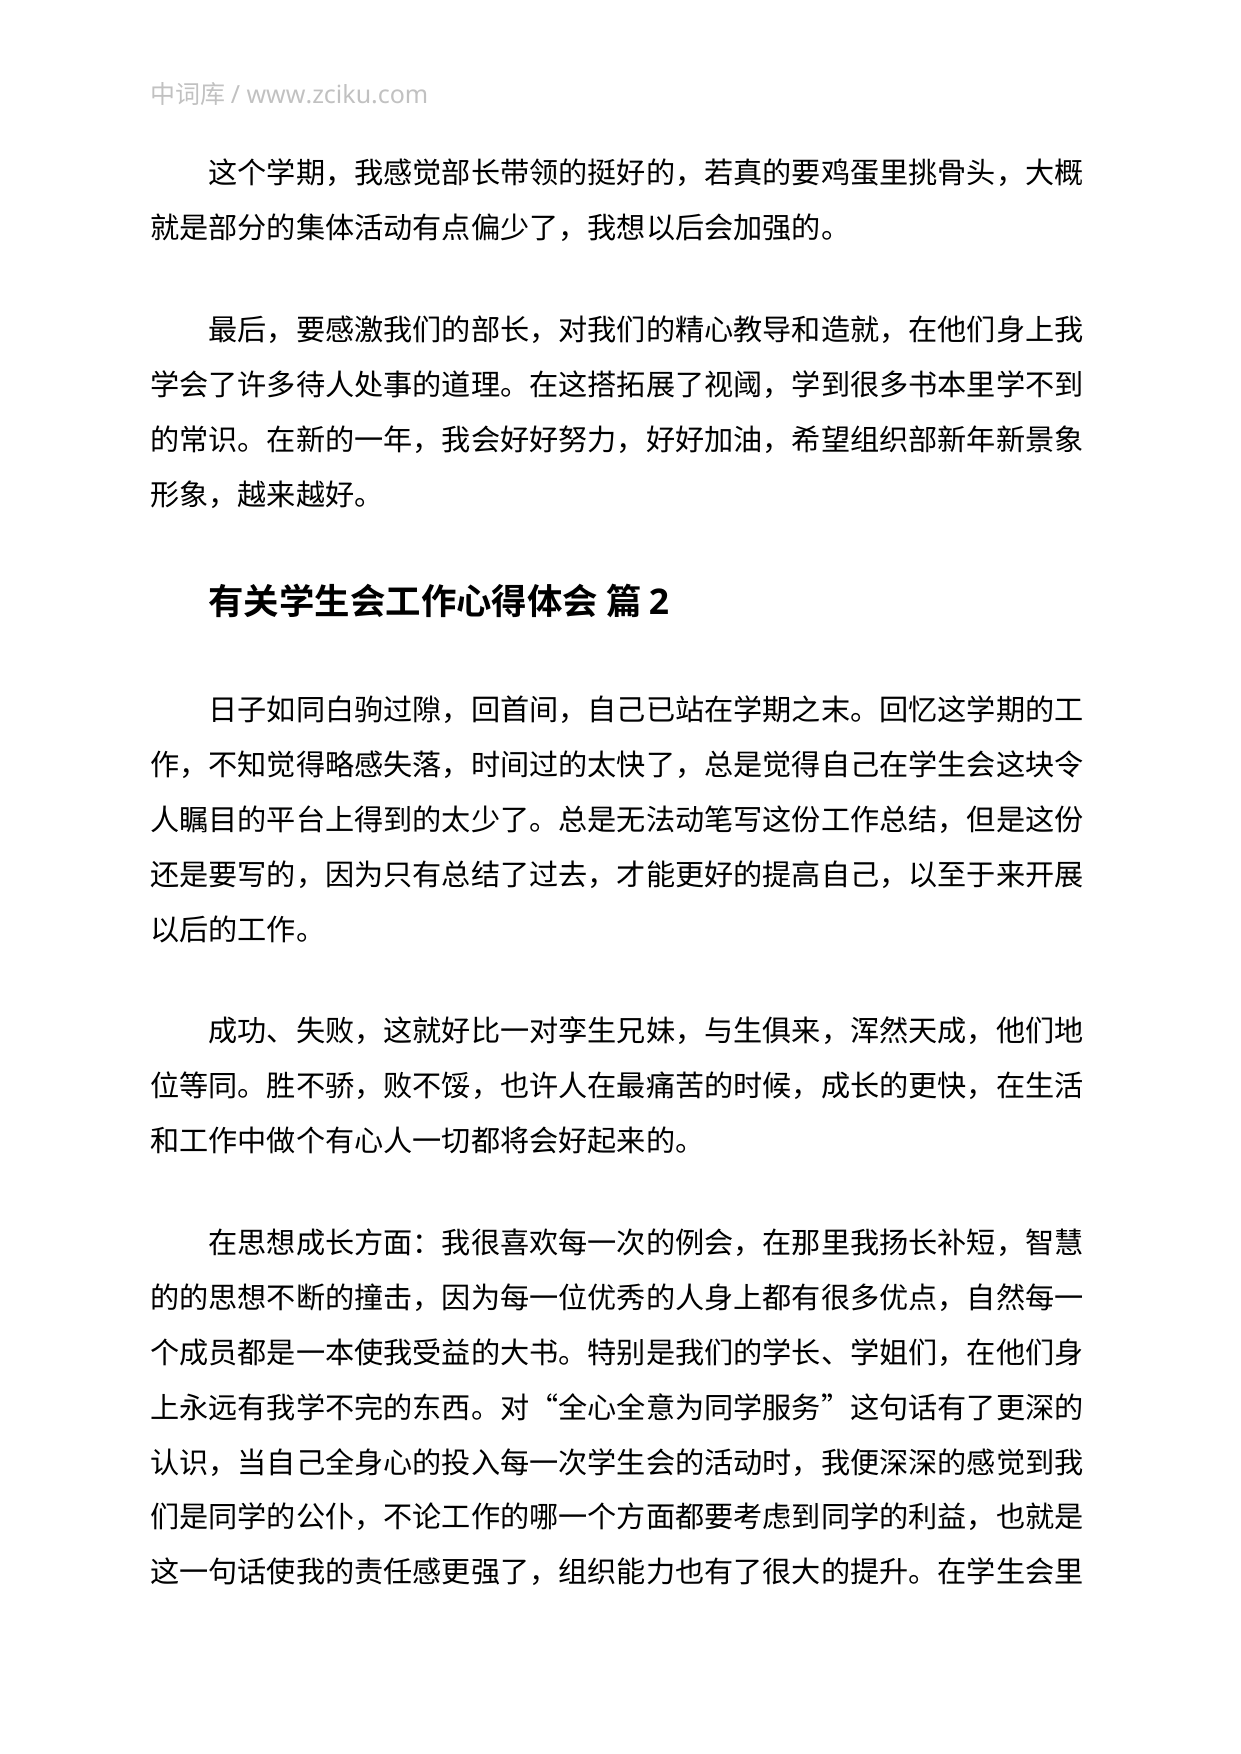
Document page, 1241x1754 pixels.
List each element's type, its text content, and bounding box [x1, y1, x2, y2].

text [150, 1219, 1090, 1591]
text 日子如同白驹过隙，回首间，自己已站在学期之末。回忆这学期的工作，不知觉得略感失落，时间过的太快了，总是觉得自己在学生会这块令人瞩目的平台上得到的太少了。总是无法动笔写这份工作总结，但是这份还是要写的，因为只有总结了过去，才能更好的提高自己，以至于来开展以后的工作。 [150, 687, 1090, 948]
text 成功、失败，这就好比一对孪生兄妹，与生俱来，浑然天成，他们地位等同。胜不骄，败不馁，也许人在最痛苦的时候，成长的更快，在生活和工作中做个有心人一切都将会好起来的。 [150, 1008, 1090, 1160]
text 最后，要感激我们的部长，对我们的精心教导和造就，在他们身上我学会了许多待人处事的道理。在这搭拓展了视阈，学到很多书本里学不到的常识。在新的一年，我会好好努力，好好加油，希望组织部新年新景象形象，越来越好。 [150, 307, 1090, 514]
text 有关学生会工作心得体会 篇2 [150, 573, 1090, 624]
text 这个学期，我感觉部长带领的挺好的，若真的要鸡蛋里挑骨头，大概就是部分的集体活动有点偏少了，我想以后会加强的。 [150, 150, 1090, 247]
